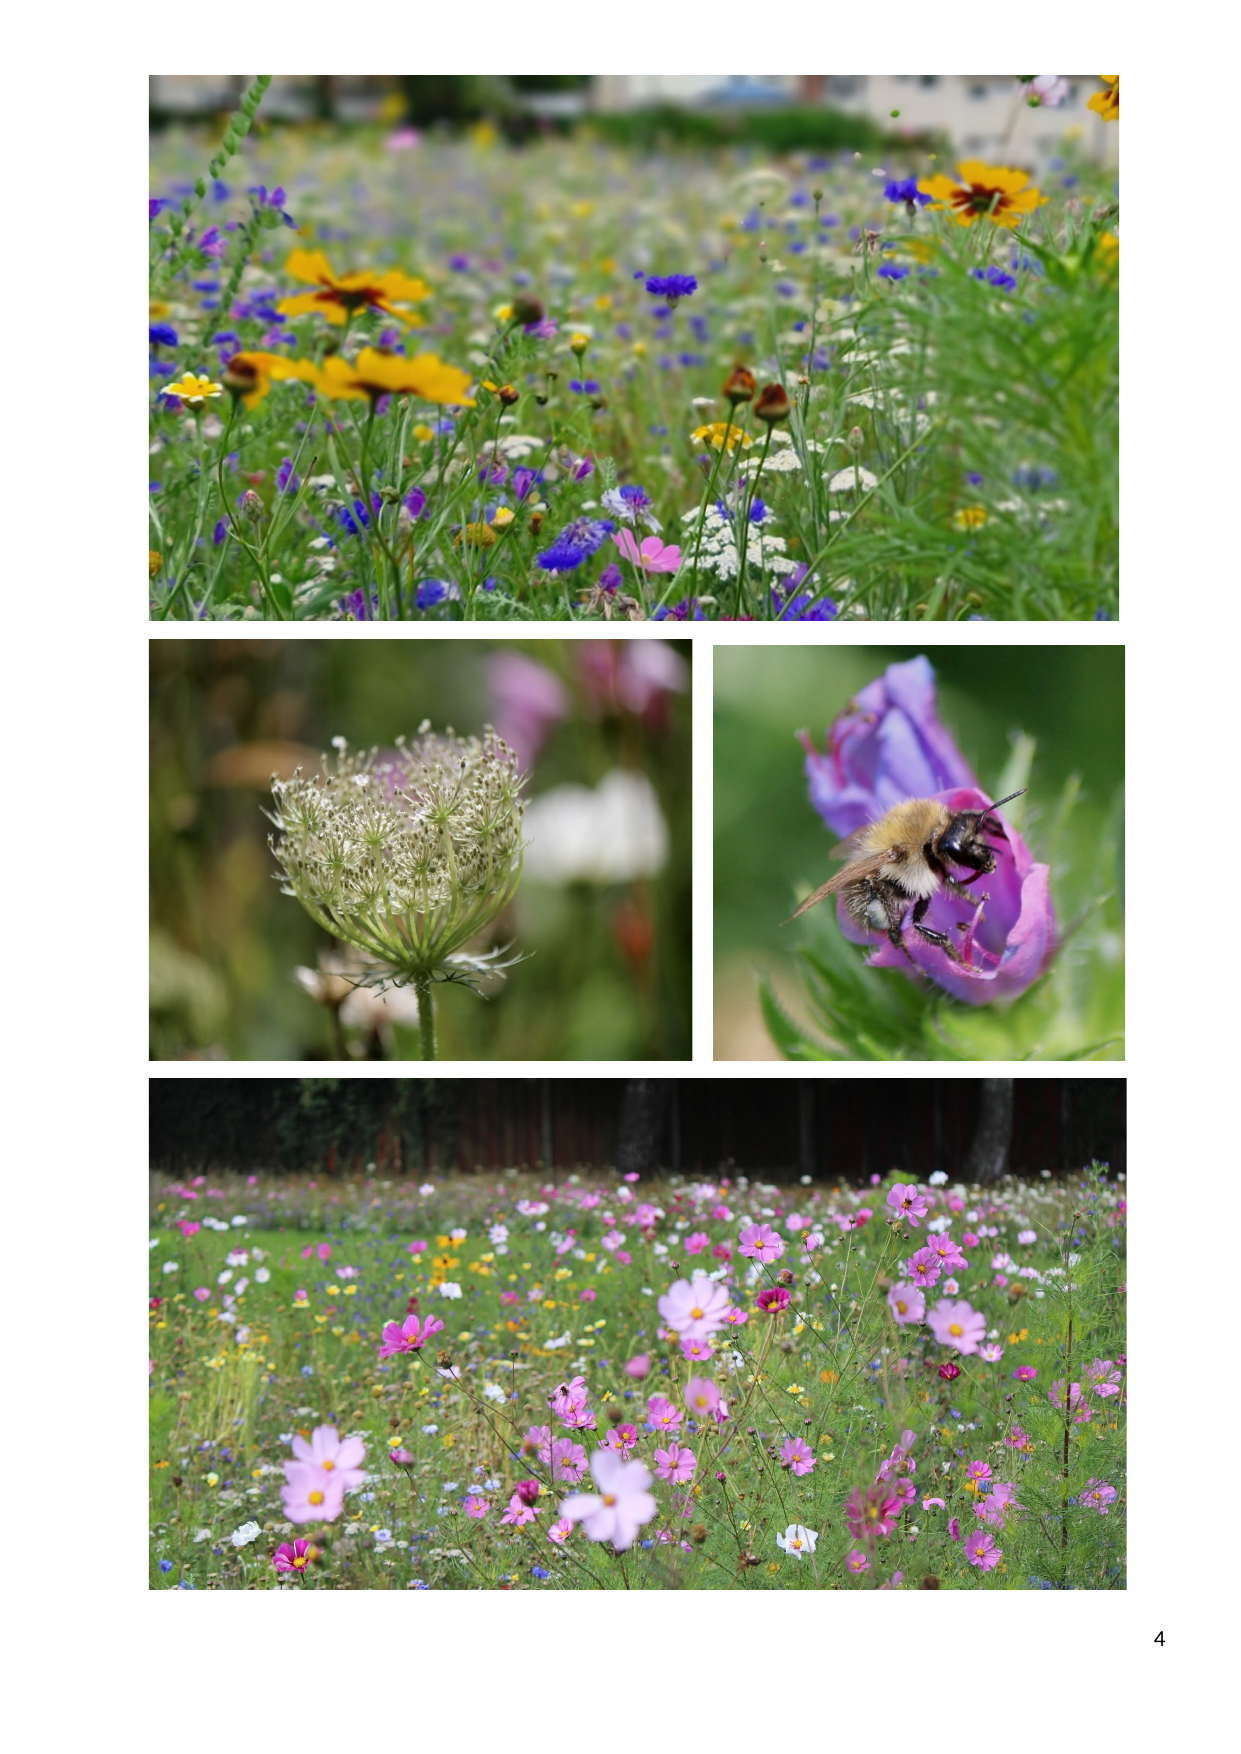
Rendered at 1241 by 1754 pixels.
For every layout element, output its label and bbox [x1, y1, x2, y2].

picture [148, 639, 693, 1061]
picture [148, 1078, 1127, 1590]
picture [148, 75, 1120, 621]
picture [713, 645, 1126, 1061]
